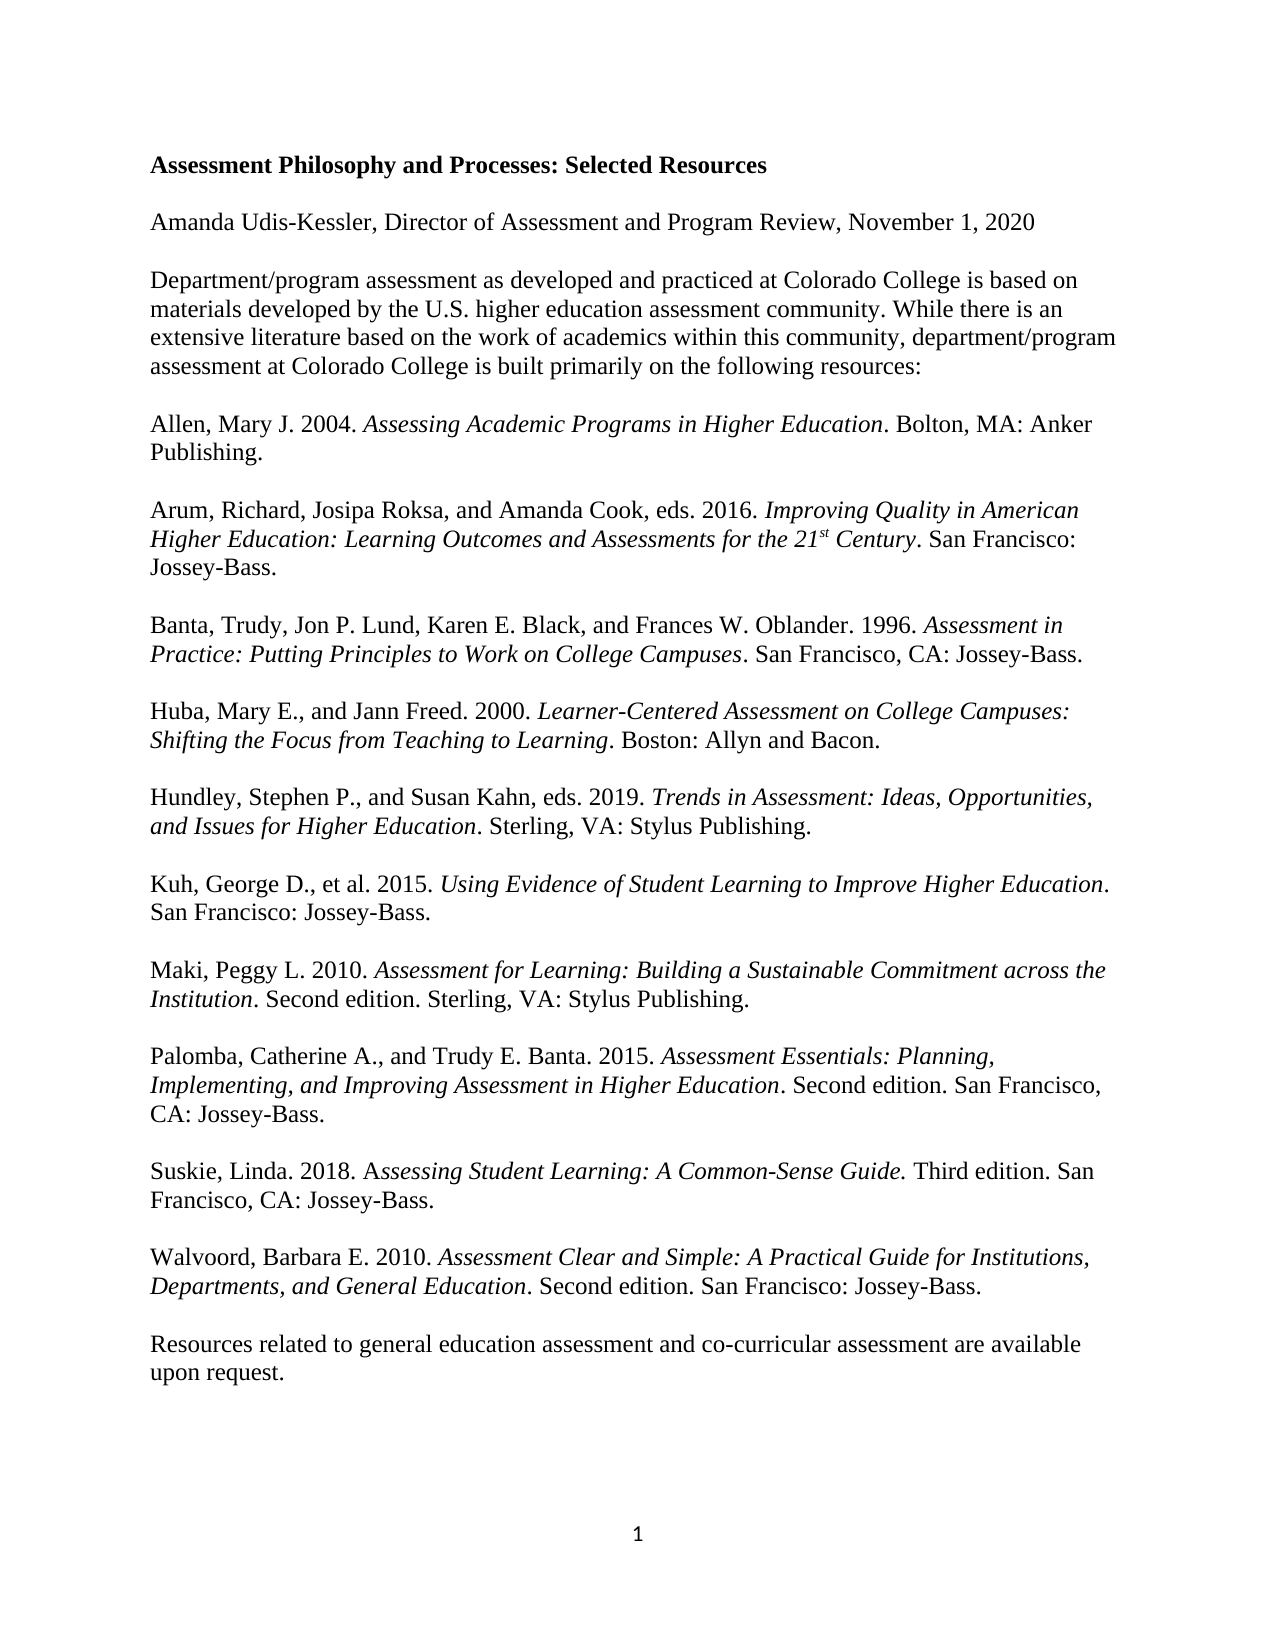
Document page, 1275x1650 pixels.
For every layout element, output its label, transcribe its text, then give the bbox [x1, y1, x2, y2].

text Kuh, George D., et al. 2015. Using Evidence of Student Learning to Improve Higher Education. San Francisco: Jossey-Bass. [150, 869, 1125, 926]
text Walvoord, Barbara E. 2010. Assessment Clear and Simple: A Practical Guide for Institutions, Departments, and General Education. Second edition. San Francisco: Jossey-Bass. [150, 1242, 1125, 1300]
text Arum, Richard, Josipa Roksa, and Amanda Cook, eds. 2016. Improving Quality in American Higher Education: Learning Outcomes and Assessments for the 21st Century. San Francisco: Jossey-Bass. [150, 495, 1125, 581]
text Department/program assessment as developed and practiced at Colorado College is based on materials developed by the U.S. higher education assessment community. While there is an extensive literature based on the work of academics within this community, department/program assessment at Colorado College is built primarily on the following resources: [150, 265, 1125, 380]
text Palomba, Catherine A., and Trudy E. Banta. 2015. Assessment Essentials: Planning, Implementing, and Improving Assessment in Higher Education. Second edition. San Francisco, CA: Jossey-Bass. [150, 1041, 1125, 1127]
text Maki, Peggy L. 2010. Assessment for Learning: Building a Sustainable Commitment across the Institution. Second edition. Sterling, VA: Stylus Publishing. [150, 955, 1125, 1012]
text Huba, Mary E., and Jann Freed. 2000. Learner-Centered Assessment on College Campuses: Shifting the Focus from Teaching to Learning. Boston: Allyn and Bacon. [150, 696, 1125, 754]
text Banta, Trudy, Jon P. Lund, Karen E. Black, and Frances W. Oblander. 1996. Assessment in Practice: Putting Principles to Work on College Campuses. San Francisco, CA: Jossey-Bass. [150, 610, 1125, 667]
text Resources related to general education assessment and co-curricular assessment are available upon request. [150, 1329, 1125, 1386]
text Hundley, Stephen P., and Susan Kahn, eds. 2019. Trends in Assessment: Ideas, Opportunities, and Issues for Higher Education. Sterling, VA: Stylus Publishing. [150, 782, 1125, 840]
text Allen, Mary J. 2004. Assessing Academic Programs in Higher Education. Bolton, MA: Anker Publishing. [150, 409, 1125, 466]
text Suskie, Linda. 2018. Assessing Student Learning: A Common-Sense Guide. Third edition. San Francisco, CA: Jossey-Bass. [150, 1156, 1125, 1214]
text Assessment Philosophy and Processes: Selected Resources [150, 150, 1125, 179]
text Amanda Udis-Kessler, Director of Assessment and Program Review, November 1, 2020 [150, 207, 1125, 236]
